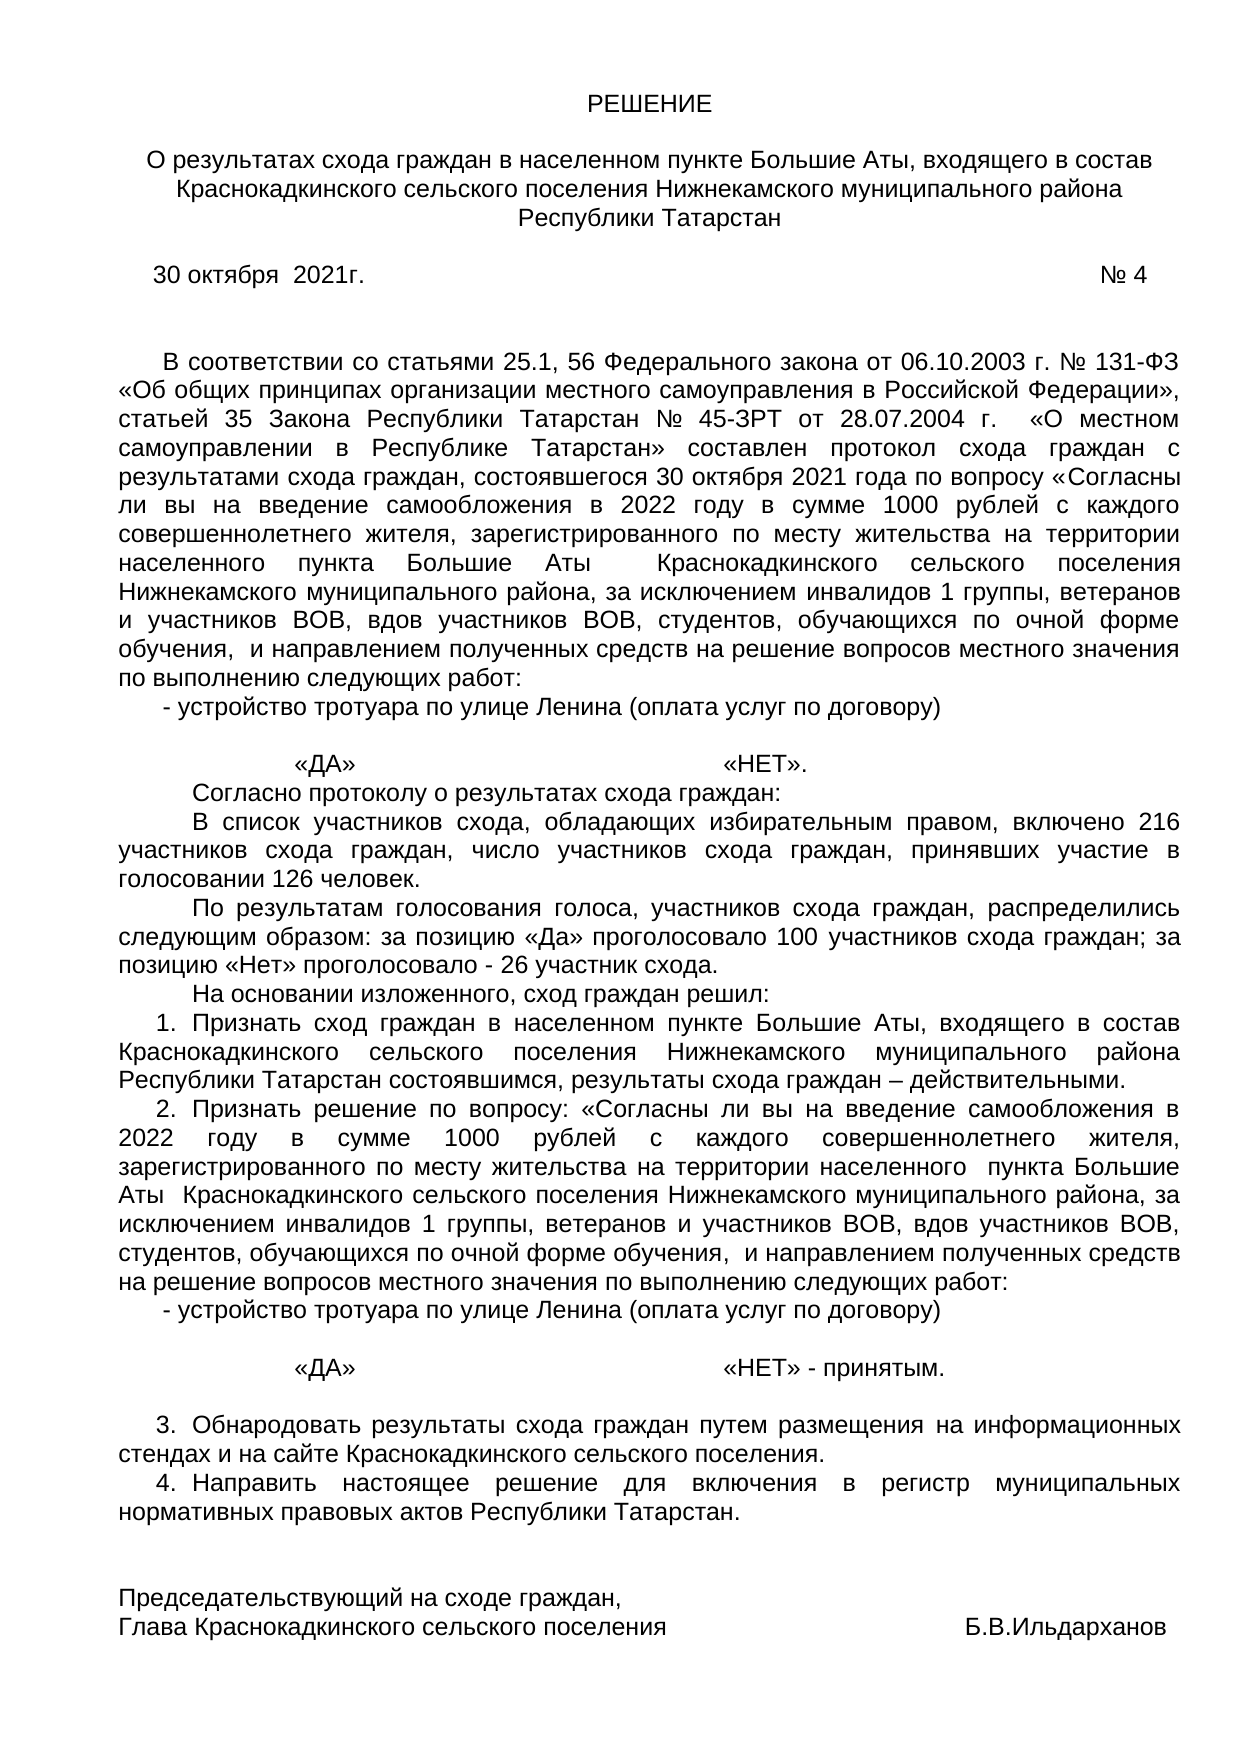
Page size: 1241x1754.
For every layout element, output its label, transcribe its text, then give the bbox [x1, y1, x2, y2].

list Направить настоящее решение для включения в регистр муниципальных нормативных правовых актов Республики Татарстан. [118, 1468, 1181, 1525]
text Согласно протоколу о результатах схода граждан: [118, 778, 1181, 807]
text По результатам голосования голоса, участников схода граждан, распределились следующим образом: за позицию «Да» проголосовало 100 участников схода граждан; за позицию «Нет» проголосовало - 26 участник схода. [118, 893, 1181, 979]
text Председательствующий на сходе граждан, [118, 1583, 1181, 1612]
list «ДА» «НЕТ» - принятым. [162, 1353, 1181, 1382]
text РЕШЕНИЕ [118, 89, 1181, 117]
text Глава Краснокадкинского сельского поселения Б.В.Ильдарханов [118, 1612, 1181, 1640]
text О результатах схода граждан в населенном пункте Большие Аты, входящего в состав Краснокадкинского сельского поселения Нижнекамского муниципального района Республики Татарстан [118, 145, 1181, 232]
list Обнародовать результаты схода граждан путем размещения на информационных стендах и на сайте Краснокадкинского сельского поселения. [118, 1410, 1181, 1468]
list Признать сход граждан в населенном пункте Большие Аты, входящего в состав Краснокадкинского сельского поселения Нижнекамского муниципального района Республики Татарстан состоявшимся, результаты схода граждан – действительными. [118, 1008, 1181, 1094]
list Признать решение по вопросу: «Согласны ли вы на введение самообложения в 2022 году в сумме 1000 рублей с каждого совершеннолетнего жителя, зарегистрированного по месту жительства на территории населенного пункта Большие Аты Краснокадкинского сельского поселения Нижнекамского муниципального района, за исключением инвалидов 1 группы, ветеранов и участников ВОВ, вдов участников ВОВ, студентов, обучающихся по очной форме обучения, и направлением полученных средств на решение вопросов местного значения по выполнению следующих работ: [118, 1094, 1181, 1295]
text - устройство тротуара по улице Ленина (оплата услуг по договору) [118, 1295, 1181, 1324]
text - устройство тротуара по улице Ленина (оплата услуг по договору) [118, 692, 1181, 720]
text На основании изложенного, сход граждан решил: [118, 979, 1181, 1008]
text 30 октября 2021г. № 4 [118, 260, 1181, 289]
text В соответствии со статьями 25.1, 56 Федерального закона от 06.10.2003 г. № 131-ФЗ «Об общих принципах организации местного самоуправления в Российской Федерации», статьей 35 Закона Республики Татарстан № 45-ЗРТ от 28.07.2004 г. «О местном самоуправлении в Республике Татарстан» составлен протокол схода граждан с результатами схода граждан, состоявшегося 30 октября 2021 года по вопросу «Согласны ли вы на введение самообложения в 2022 году в сумме 1000 рублей с каждого совершеннолетнего жителя, зарегистрированного по месту жительства на территории населенного пункта Большие Аты Краснокадкинского сельского поселения Нижнекамского муниципального района, за исключением инвалидов 1 группы, ветеранов и участников ВОВ, вдов участников ВОВ, студентов, обучающихся по очной форме обучения, и направлением полученных средств на решение вопросов местного значения по выполнению следующих работ: [118, 347, 1181, 692]
text В список участников схода, обладающих избирательным правом, включено 216 участников схода граждан, число участников схода граждан, принявших участие в голосовании 126 человек. [118, 807, 1181, 893]
text «ДА» «НЕТ». [118, 749, 1181, 778]
